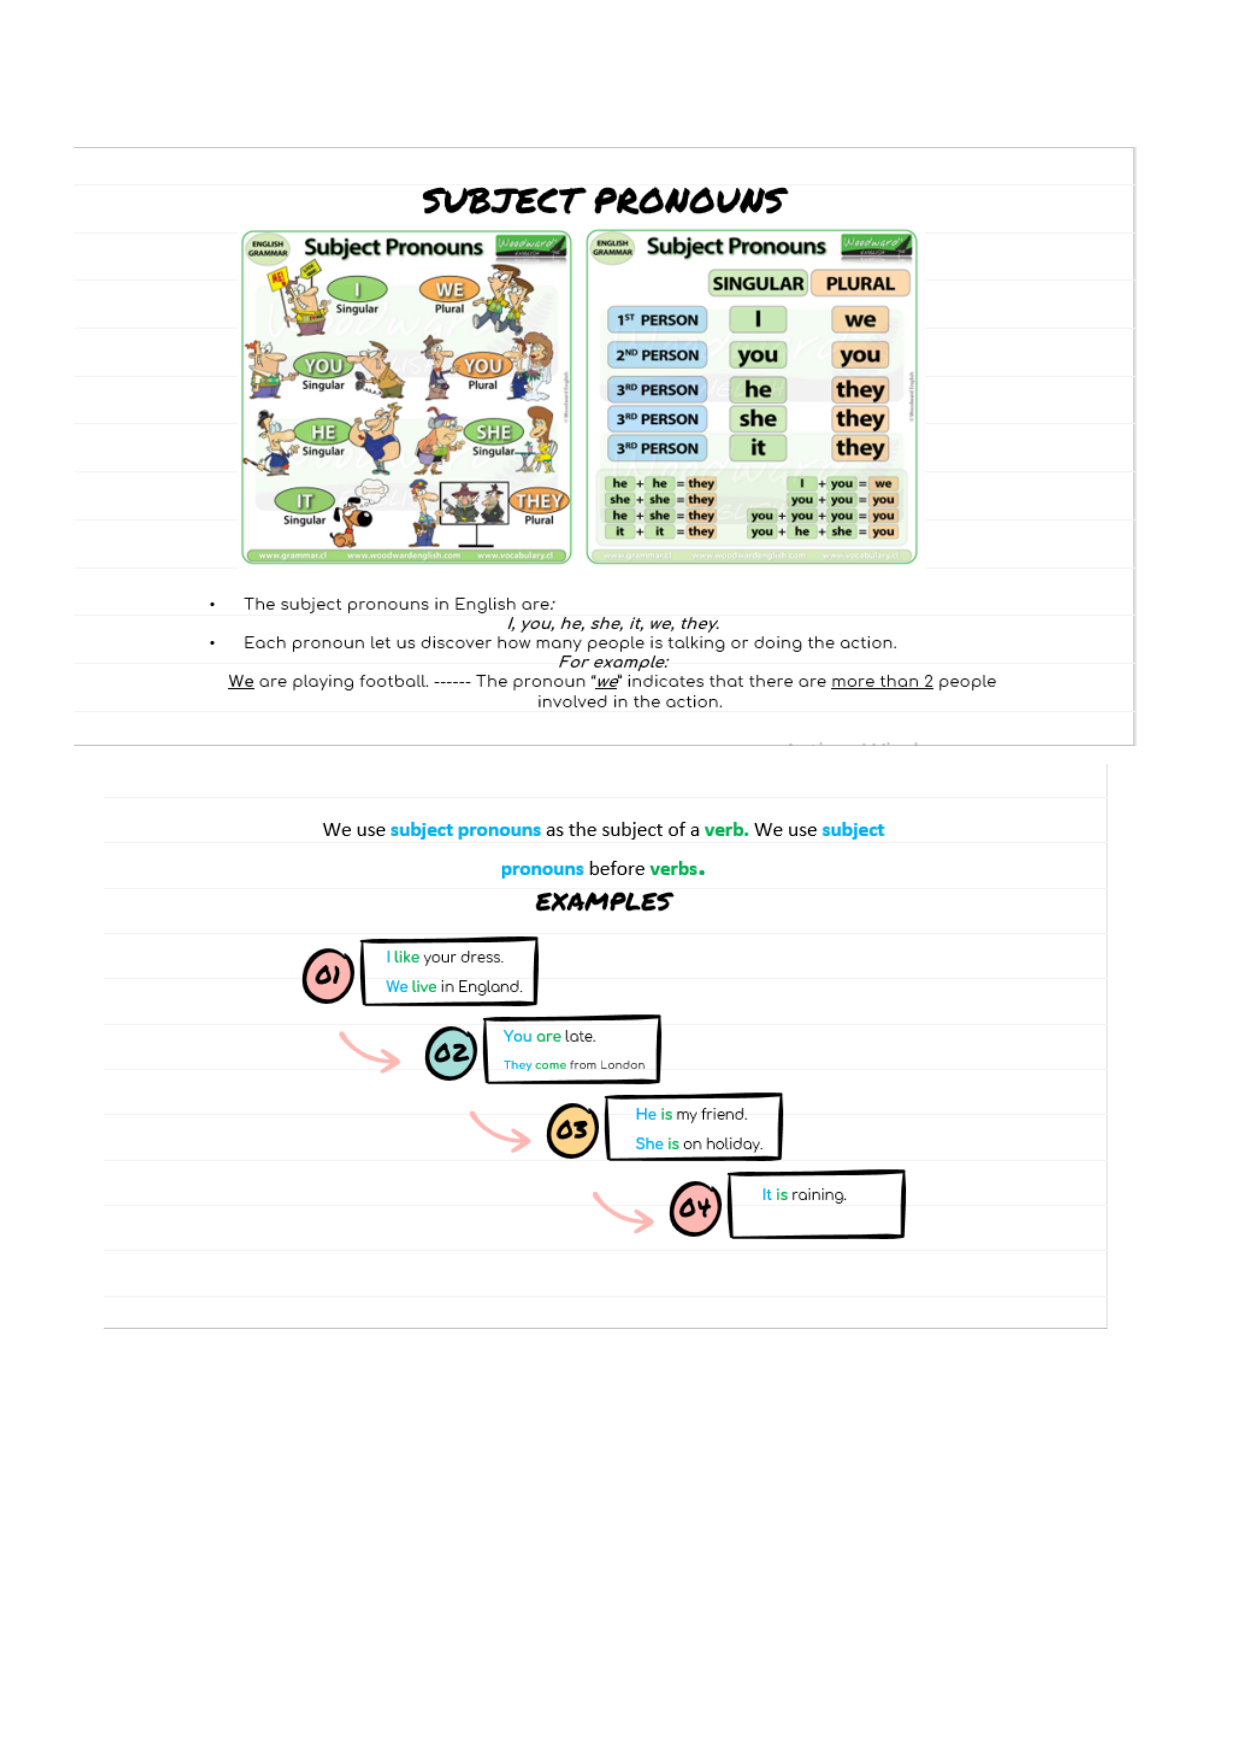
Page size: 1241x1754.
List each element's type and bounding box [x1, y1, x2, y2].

picture [74, 147, 1137, 746]
picture [103, 764, 1108, 1329]
